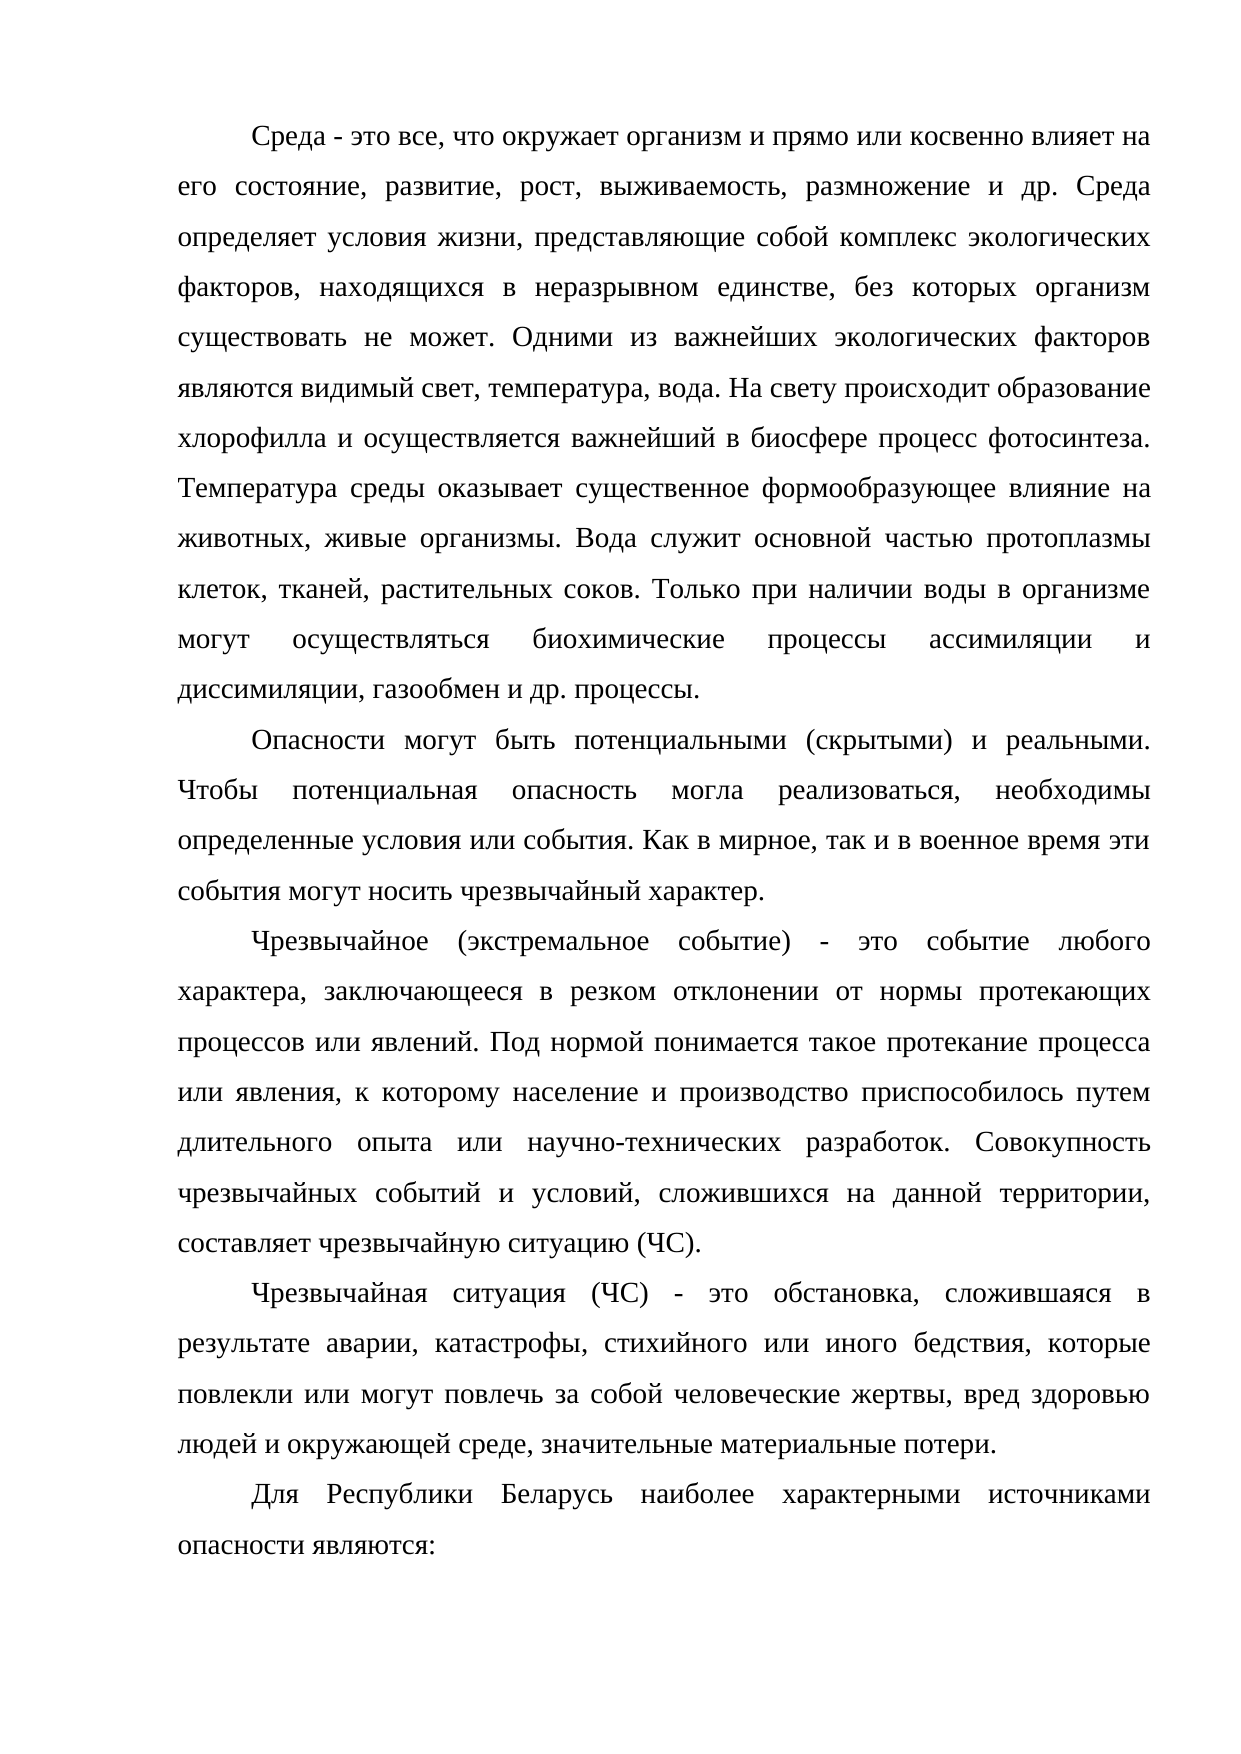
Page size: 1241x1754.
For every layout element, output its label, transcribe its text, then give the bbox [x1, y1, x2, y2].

subtitle Среда - это все, что окружает организм и прямо или косвенно влияет на его состояние, развитие, рост, выживаемость, размножение и др. Среда определяет условия жизни, представляющие собой комплекс экологических факторов, находящихся в неразрывном единстве, без которых организм существовать не может. Одними из важнейших экологических факторов являются видимый свет, температура, вода. На свету происходит образование хлорофилла и осуществляется важнейший в биосфере процесс фотосинтеза. Температура среды оказывает существенное формообразующее влияние на животных, живые организмы. Вода служит основной частью протоплазмы клеток, тканей, растительных соков. Только при наличии воды в организме могут осуществляться биохимические процессы ассимиляции и диссимиляции, газообмен и др. процессы. [177, 118, 1152, 705]
subtitle Чрезвычайная ситуация (ЧС) - это обстановка, сложившаяся в результате аварии, катастрофы, стихийного или иного бедствия, которые повлекли или могут повлечь за собой человеческие жертвы, вред здоровью людей и окружающей среде, значительные материальные потери. [177, 1275, 1152, 1460]
subtitle Чрезвычайное (экстремальное событие) - это событие любого характера, заключающееся в резком отклонении от нормы протекающих процессов или явлений. Под нормой понимается такое протекание процесса или явления, к которому население и производство приспособилось путем длительного опыта или научно-технических разработок. Совокупность чрезвычайных событий и условий, сложившихся на данной территории, составляет чрезвычайную ситуацию (ЧС). [177, 923, 1152, 1258]
subtitle Опасности могут быть потенциальными (скрытыми) и реальными. Чтобы потенциальная опасность могла реализоваться, необходимы определенные условия или события. Как в мирное, так и в военное время эти события могут носить чрезвычайный характер. [177, 722, 1152, 906]
subtitle Для Республики Беларусь наиболее характерными источниками опасности являются: [177, 1477, 1152, 1560]
